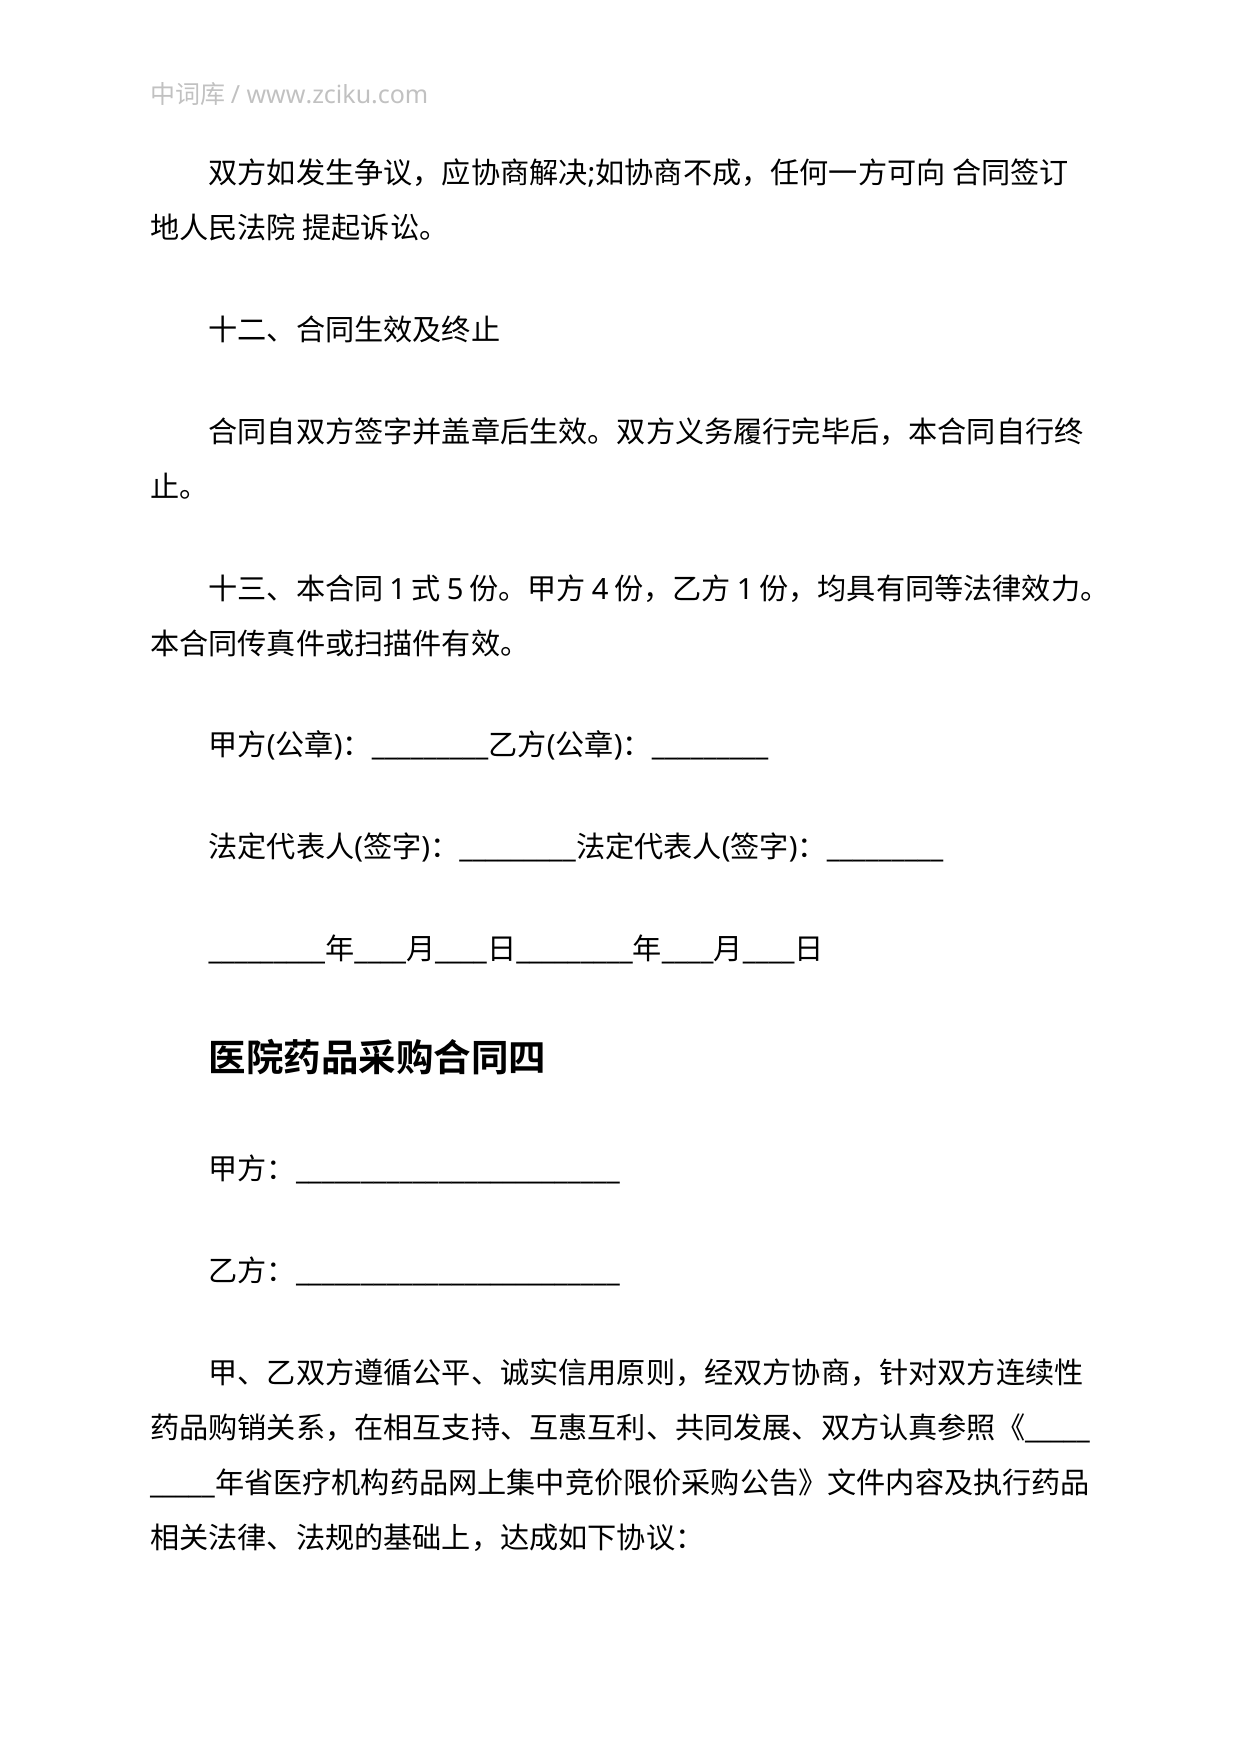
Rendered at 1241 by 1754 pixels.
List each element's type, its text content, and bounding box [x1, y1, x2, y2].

text 十三、本合同1式5份。甲方4份，乙方1份，均具有同等法律效力。本合同传真件或扫描件有效。 [150, 565, 1090, 662]
text 乙方：_________________________ [150, 1247, 1090, 1290]
text 双方如发生争议，应协商解决;如协商不成，任何一方可向 合同签订地人民法院 提起诉讼。 [150, 150, 1090, 247]
text 法定代表人(签字)：_________法定代表人(签字)：_________ [150, 824, 1090, 866]
text 甲、乙双方遵循公平、诚实信用原则，经双方协商，针对双方连续性药品购销关系，在相互支持、互惠互利、共同发展、双方认真参照《__________年省医疗机构药品网上集中竞价限价采购公告》文件内容及执行药品相关法律、法规的基础上，达成如下协议： [150, 1349, 1090, 1556]
text 甲方(公章)：_________乙方(公章)：_________ [150, 722, 1090, 764]
text _________年____月____日_________年____月____日 [150, 926, 1090, 968]
text 合同自双方签字并盖章后生效。双方义务履行完毕后，本合同自行终止。 [150, 408, 1090, 506]
text 医院药品采购合同四 [150, 1028, 1090, 1082]
text 十二、合同生效及终止 [150, 307, 1090, 349]
text 甲方：_________________________ [150, 1145, 1090, 1188]
